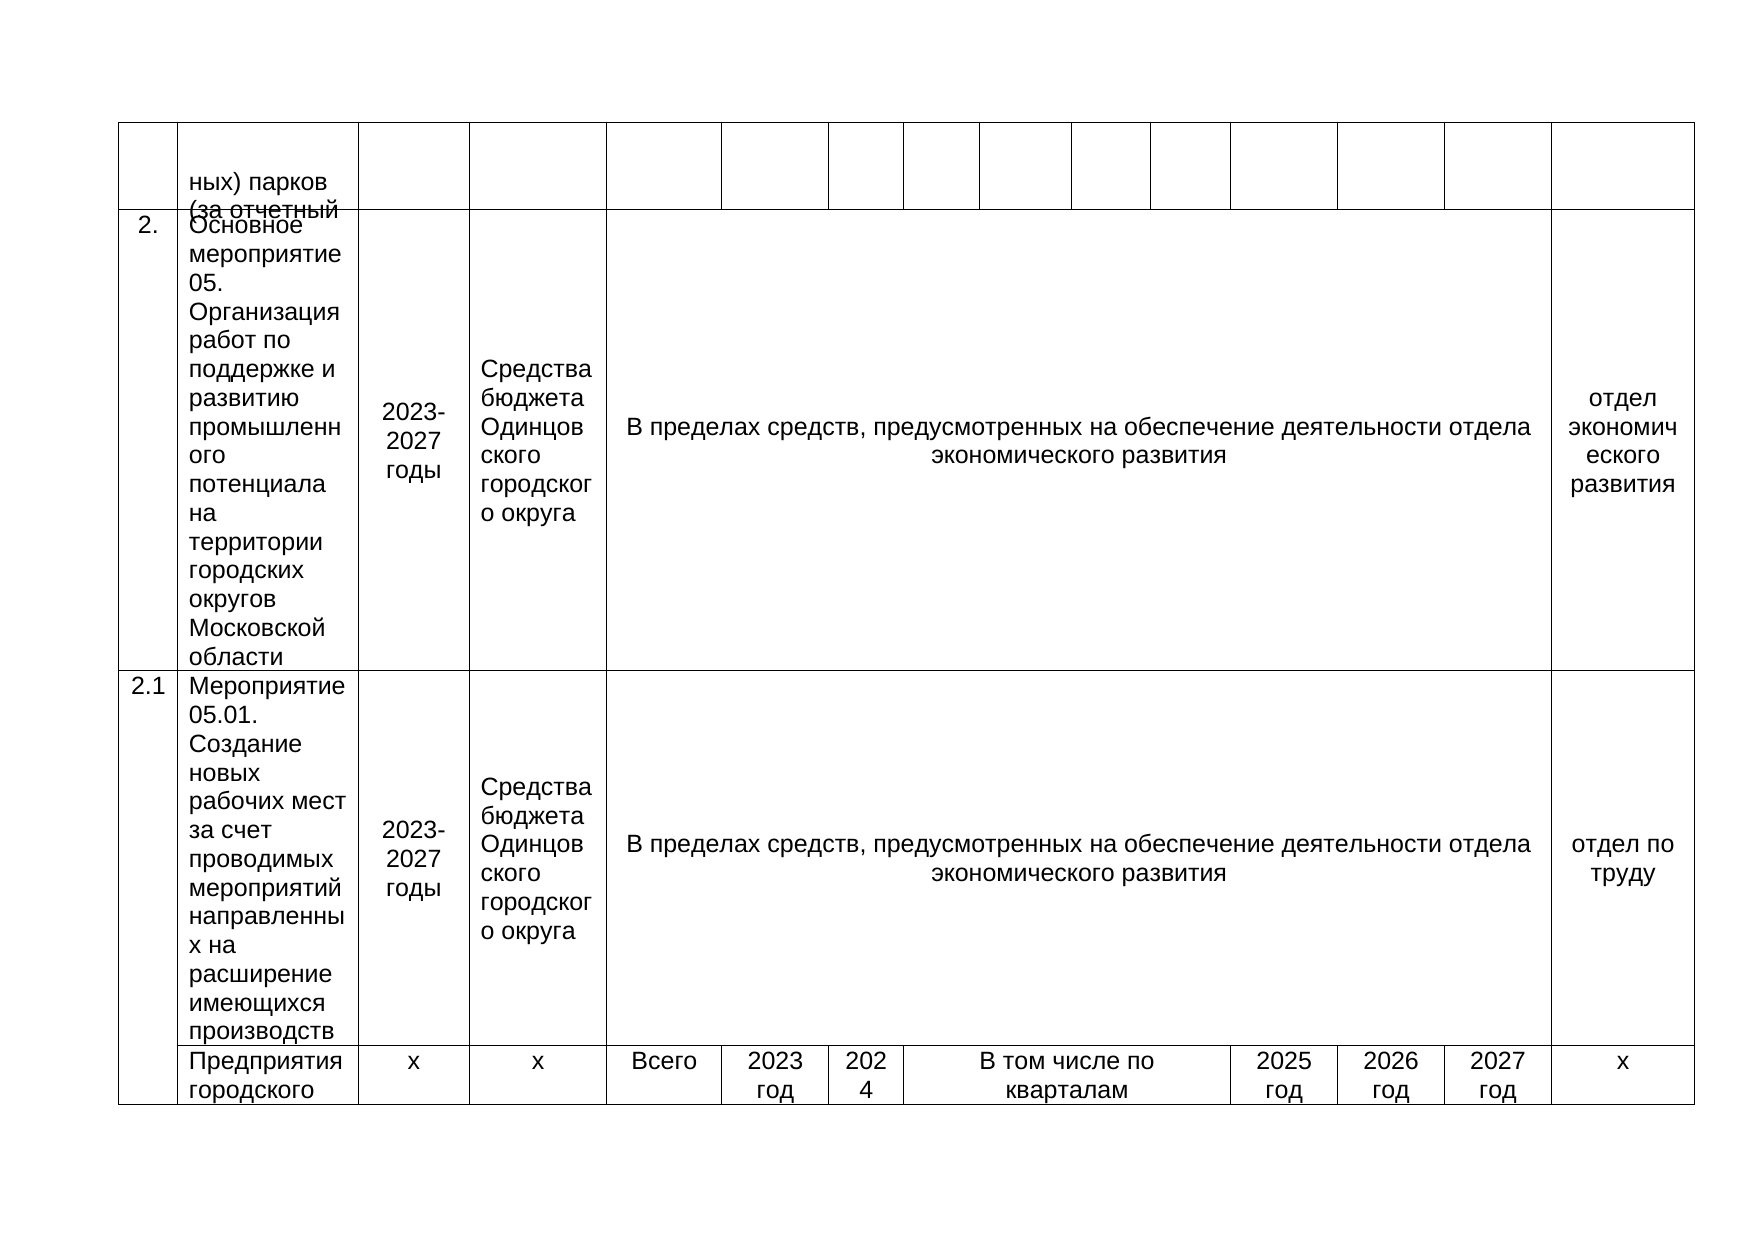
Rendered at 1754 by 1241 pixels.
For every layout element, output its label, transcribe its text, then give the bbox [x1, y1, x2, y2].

table_cell 0 [1338, 123, 1444, 209]
table_cell В пределах средств, предусмотренных на обеспечение деятельности отдела экономического развития [607, 210, 1551, 670]
table_cell 0 [1445, 123, 1551, 209]
table_cell Всего [607, 1046, 721, 1104]
table_cell 2023 год [722, 1046, 828, 1104]
table_cell х [359, 1046, 469, 1104]
table_cell Средства бюджета Одинцовского городского округа [470, 210, 606, 670]
table_cell 2023-2027 годы [359, 210, 469, 670]
table_cell 2025 год [1231, 1046, 1337, 1104]
table_cell 0 [1231, 123, 1337, 209]
table_cell 2. [119, 210, 177, 670]
table_cell 0 [829, 123, 903, 209]
table_cell 2027 год [1445, 1046, 1551, 1104]
table_cell 2.1 [119, 671, 177, 1104]
table_cell 0 [1072, 123, 1150, 209]
table_cell Средства бюджета Одинцовского городского округа [470, 671, 606, 1045]
table_cell х [1552, 1046, 1694, 1104]
table_cell 0 [1151, 123, 1230, 209]
table_cell отдел по труду [1552, 671, 1694, 1045]
table_cell В том числе по кварталам [904, 1046, 1230, 1104]
table_cell х [470, 1046, 606, 1104]
table_cell 2024 год [829, 1046, 903, 1104]
table_cell Основное мероприятие 05. Организация работ по поддержке и развитию промышленного потенциала на территории городских округов Московской области [178, 210, 358, 670]
table_cell отдел экономического развития [1552, 210, 1694, 670]
table_cell Мероприятие 05.01. Создание новых рабочих мест за счет проводимых мероприятий направленных на расширение имеющихся производств [178, 671, 358, 1045]
table_cell 2026 год [1338, 1046, 1444, 1104]
table_cell 0 [904, 123, 979, 209]
table_cell 0 [980, 123, 1071, 209]
table_cell 2023-2027 годы [359, 671, 469, 1045]
table_cell 0 [607, 123, 721, 209]
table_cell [178, 1046, 358, 1104]
table_cell В пределах средств, предусмотренных на обеспечение деятельности отдела экономического развития [607, 671, 1551, 1045]
table_cell - [722, 123, 828, 209]
